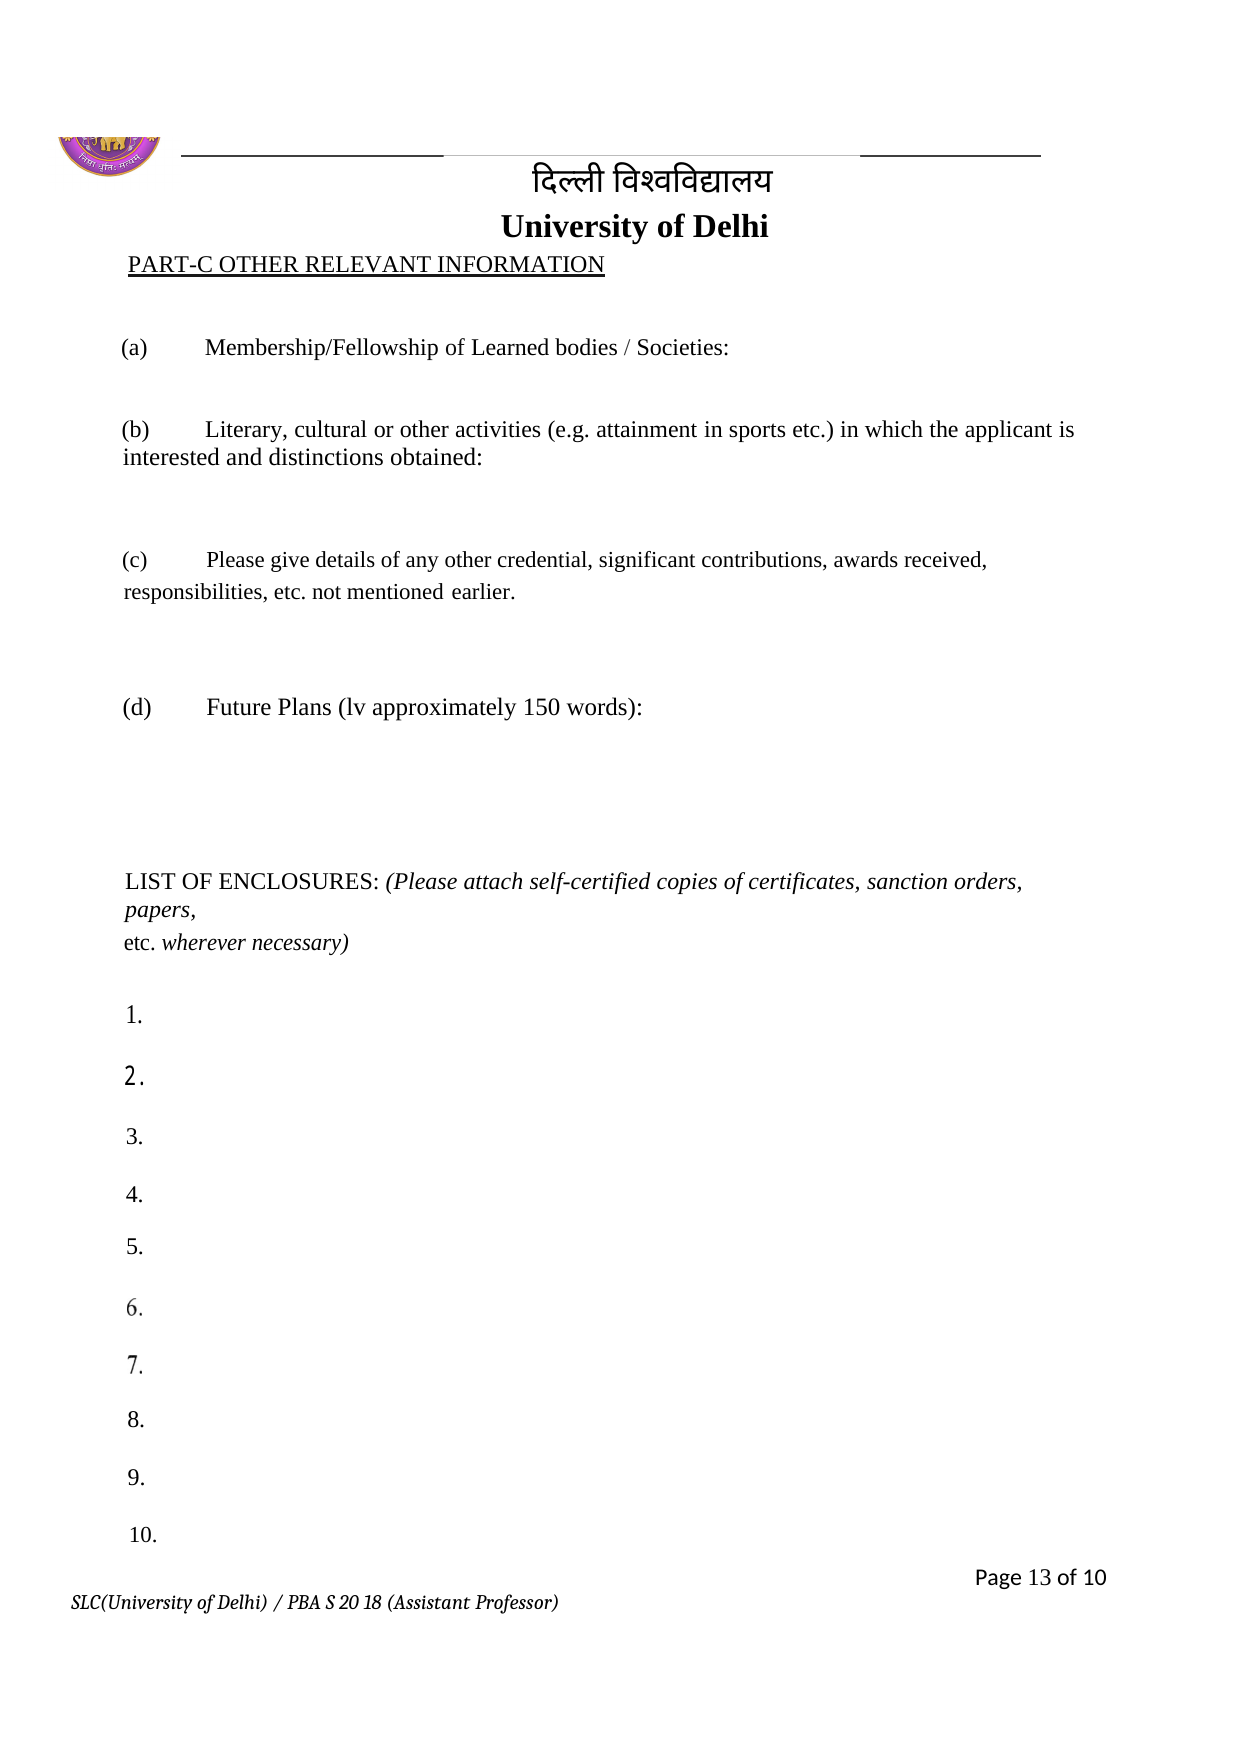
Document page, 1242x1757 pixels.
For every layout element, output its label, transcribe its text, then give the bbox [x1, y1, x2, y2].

text 8. [127, 1405, 409, 1433]
text 3. [126, 1122, 409, 1150]
text 4. [126, 1180, 409, 1207]
text etc. wherever necessary) [123, 928, 1089, 956]
picture [127, 1355, 142, 1374]
text 2. [123, 1056, 409, 1093]
subtitle Future Plans (lv approximately 150 words): [122, 692, 1089, 721]
text 9. [127, 1463, 409, 1491]
text LIST OF ENCLOSURES: (Please attach self-certified copies of certificates, sanction orders, papers, [125, 867, 1089, 922]
picture [127, 1298, 142, 1316]
text PART-C OTHER RELEVANT INFORMATION [128, 250, 1089, 278]
picture [47, 137, 181, 191]
text 5. [126, 1232, 409, 1259]
list Membership/Fellowship of Learned bodies / Societies: [121, 333, 1089, 361]
list Literary, cultural or other activities (e.g. attainment in sports etc.) in which the applicant is [121, 415, 1089, 442]
text 1. [125, 998, 409, 1029]
text 10. [129, 1521, 409, 1547]
list Please give details of any other credential, significant contributions, awards received, responsibilities, etc. not mentioned earlier. [122, 546, 1004, 604]
subtitle interested and distinctions obtained: [123, 442, 1089, 471]
